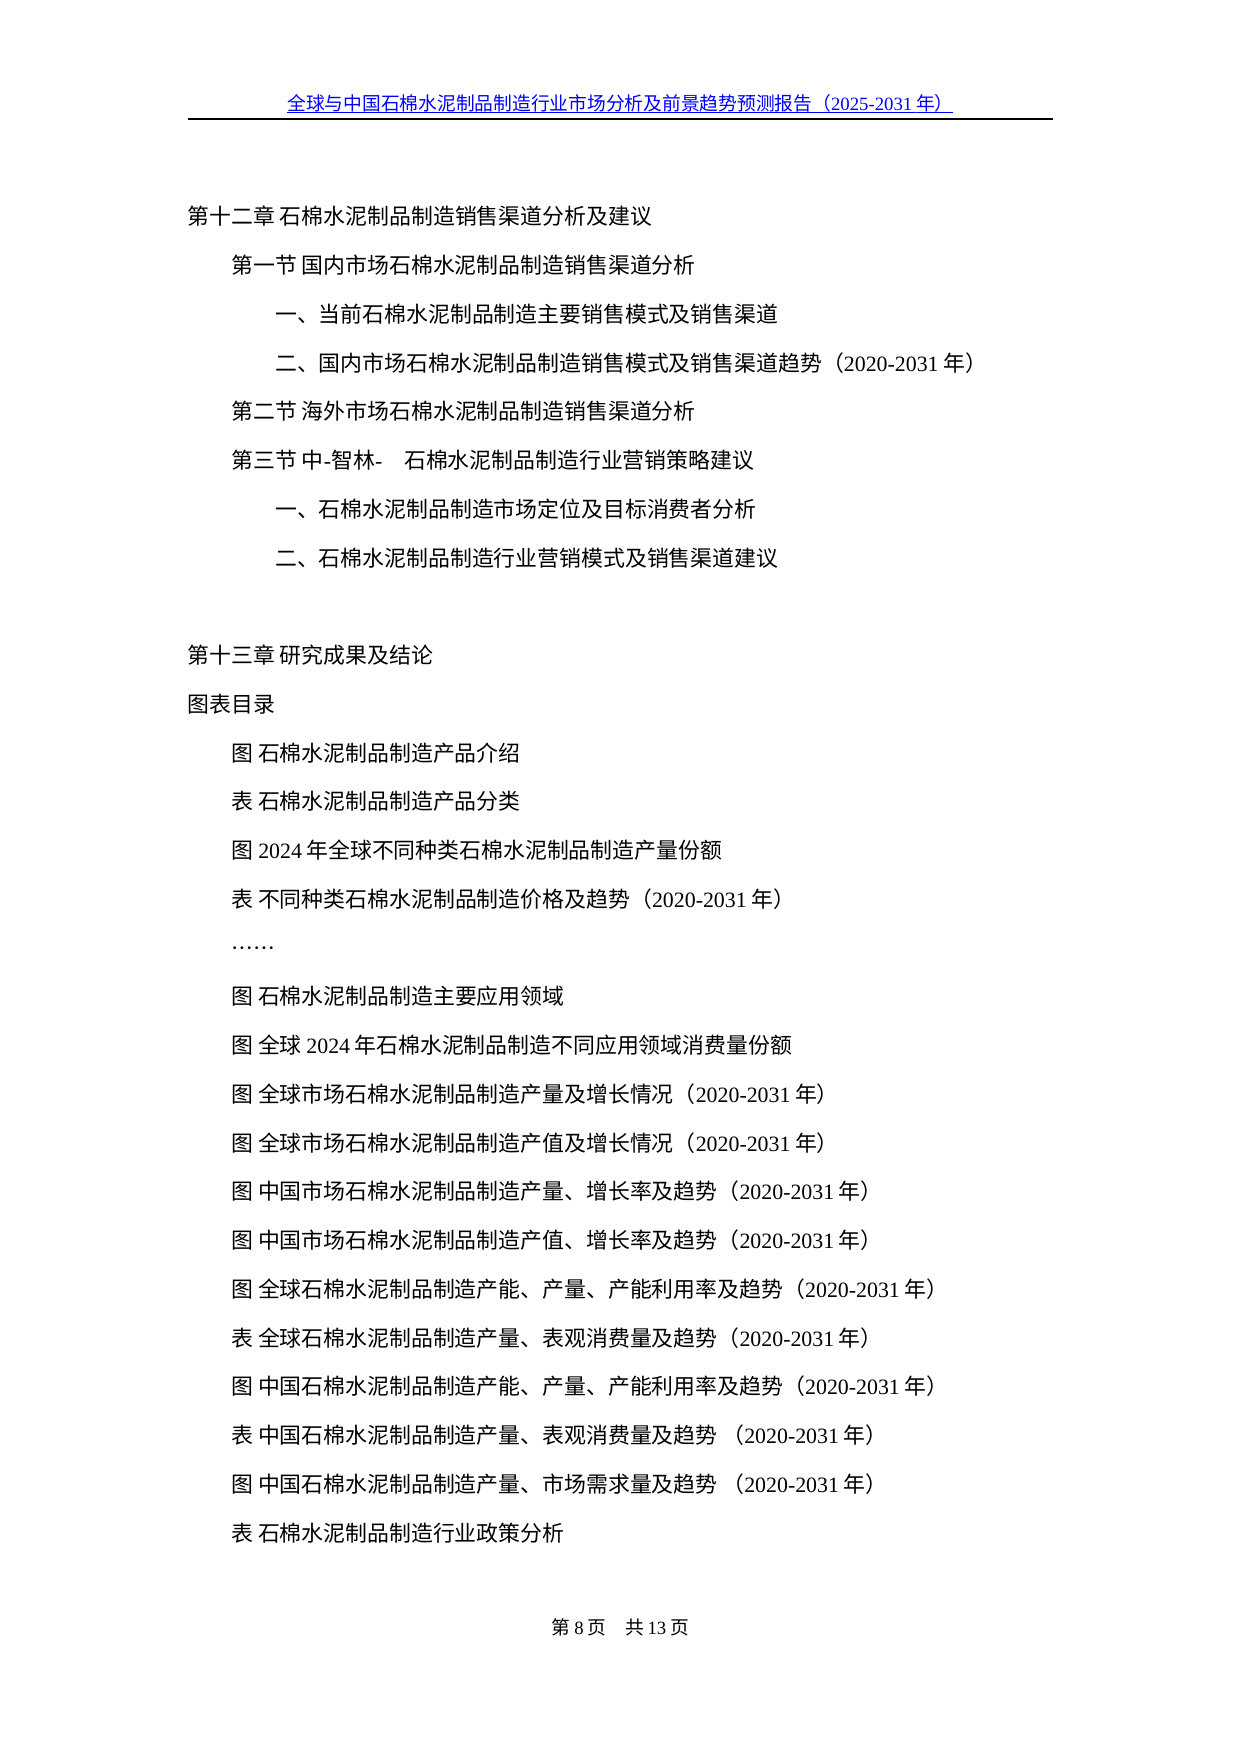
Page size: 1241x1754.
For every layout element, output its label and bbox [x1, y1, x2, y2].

text [187, 150, 1053, 1548]
